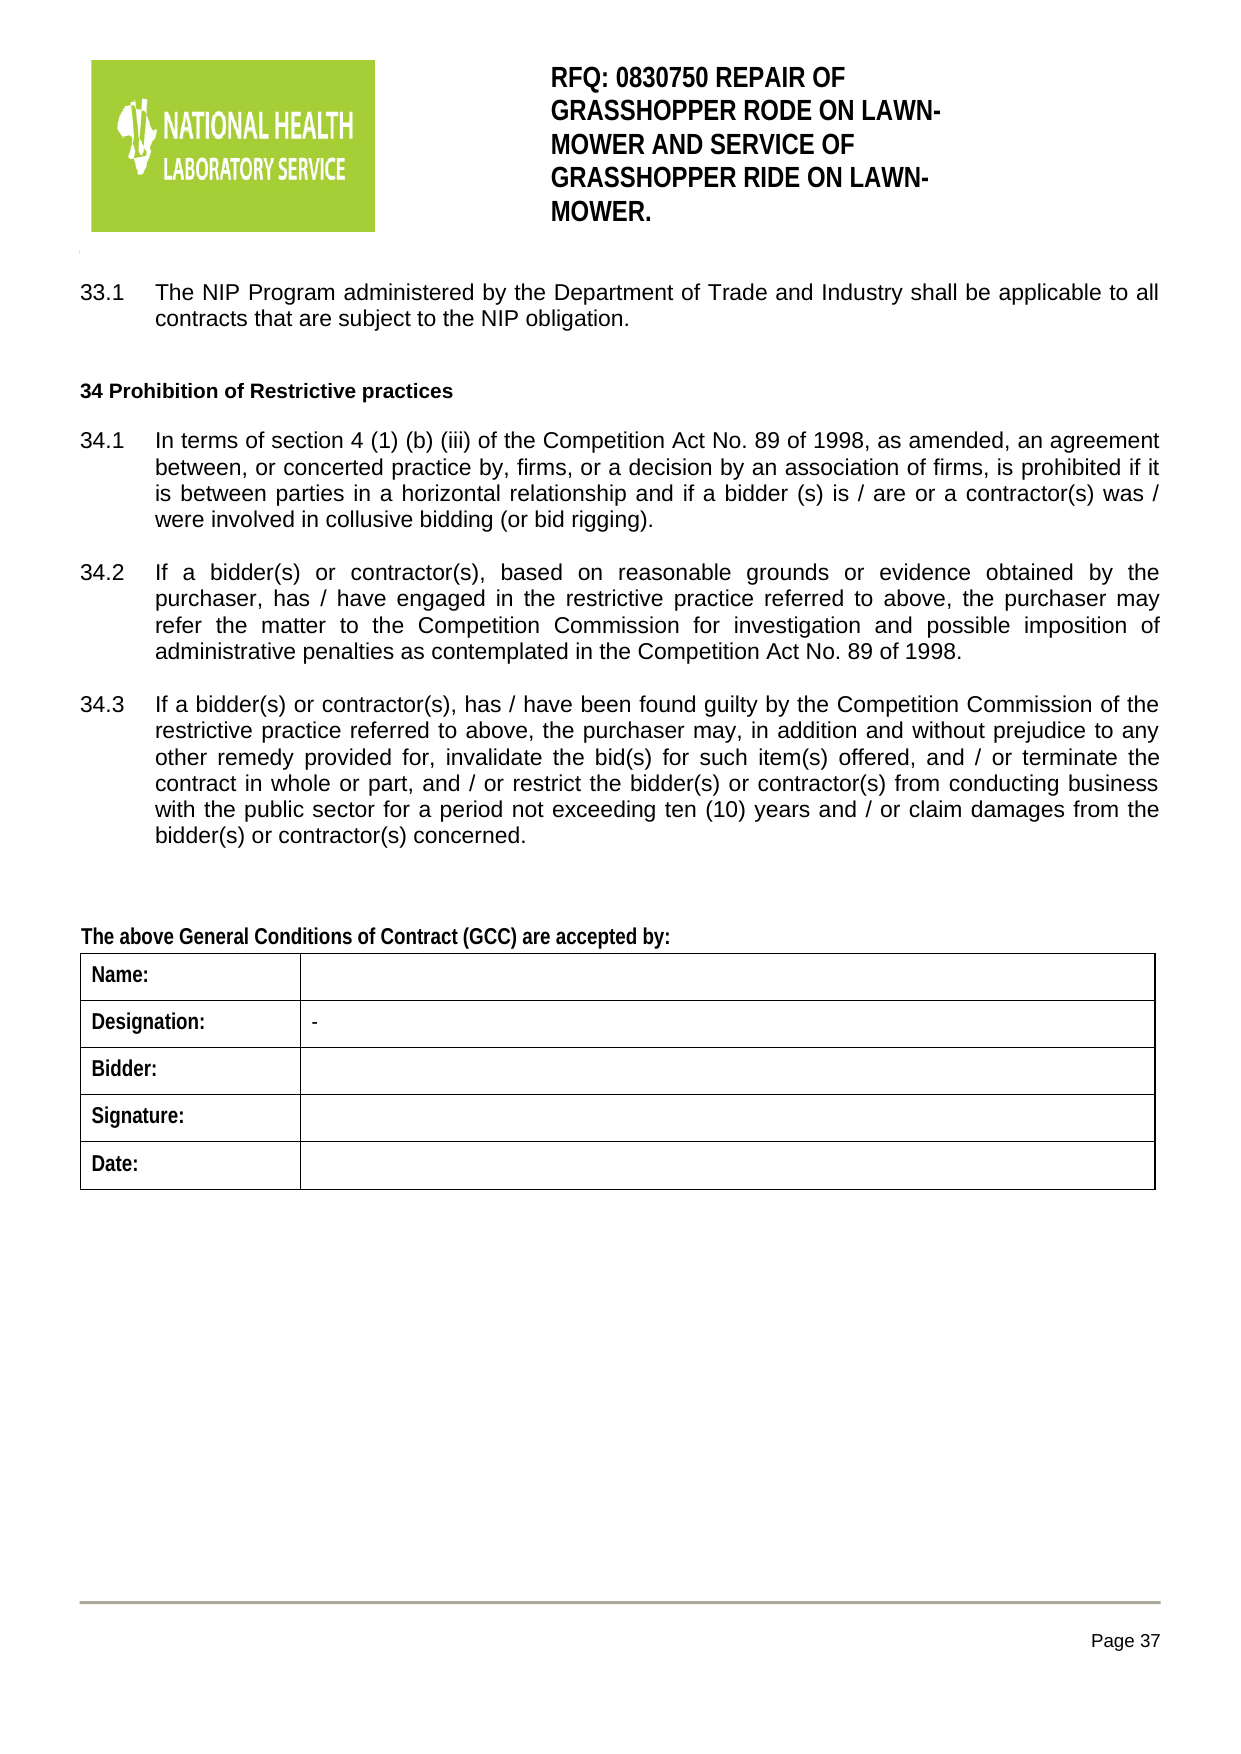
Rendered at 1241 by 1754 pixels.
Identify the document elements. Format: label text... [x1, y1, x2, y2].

table_cell Date: [81, 1142, 300, 1188]
picture [91, 60, 375, 232]
table_cell Designation: [81, 1001, 300, 1047]
table_header [301, 954, 1154, 999]
table_cell [301, 1142, 1154, 1188]
text 34.2 If a bidder(s) or contractor(s), based on reasonable grounds or evidence obtained by the purchaser, has / have engaged in the restrictive practice referred to above, the purchaser may refer the matter to the Competition Commission for investigation and possible imposition of administrative penalties as contemplated in the Competition Act No. 89 of 1998. [80, 559, 1161, 664]
table_cell - [301, 1001, 1154, 1047]
table_cell Signature: [81, 1095, 300, 1141]
table_cell [301, 1048, 1154, 1094]
text The above General Conditions of Contract (GCC) are accepted by: [81, 923, 1161, 949]
text 34.3 If a bidder(s) or contractor(s), has / have been found guilty by the Competition Commission of the restrictive practice referred to above, the purchaser may, in addition and without prejudice to any other remedy provided for, invalidate the bid(s) for such item(s) offered, and / or terminate the contract in whole or part, and / or restrict the bidder(s) or contractor(s) from conducting business with the public sector for a period not exceeding ten (10) years and / or claim damages from the bidder(s) or contractor(s) concerned. [80, 691, 1161, 849]
table_cell Bidder: [81, 1048, 300, 1094]
text 34 Prohibition of Restrictive practices [80, 379, 1161, 403]
text 34.1 In terms of section 4 (1) (b) (iii) of the Competition Act No. 89 of 1998, as amended, an agreement between, or concerted practice by, firms, or a decision by an association of firms, is prohibited if it is between parties in a horizontal relationship and if a bidder (s) is / are or a contractor(s) was / were involved in collusive bidding (or bid rigging). [80, 427, 1161, 533]
table_header Name: [81, 954, 300, 999]
text 33.1 The NIP Program administered by the Department of Trade and Industry shall be applicable to all contracts that are subject to the NIP obligation. [80, 279, 1161, 331]
table_cell [301, 1095, 1154, 1141]
